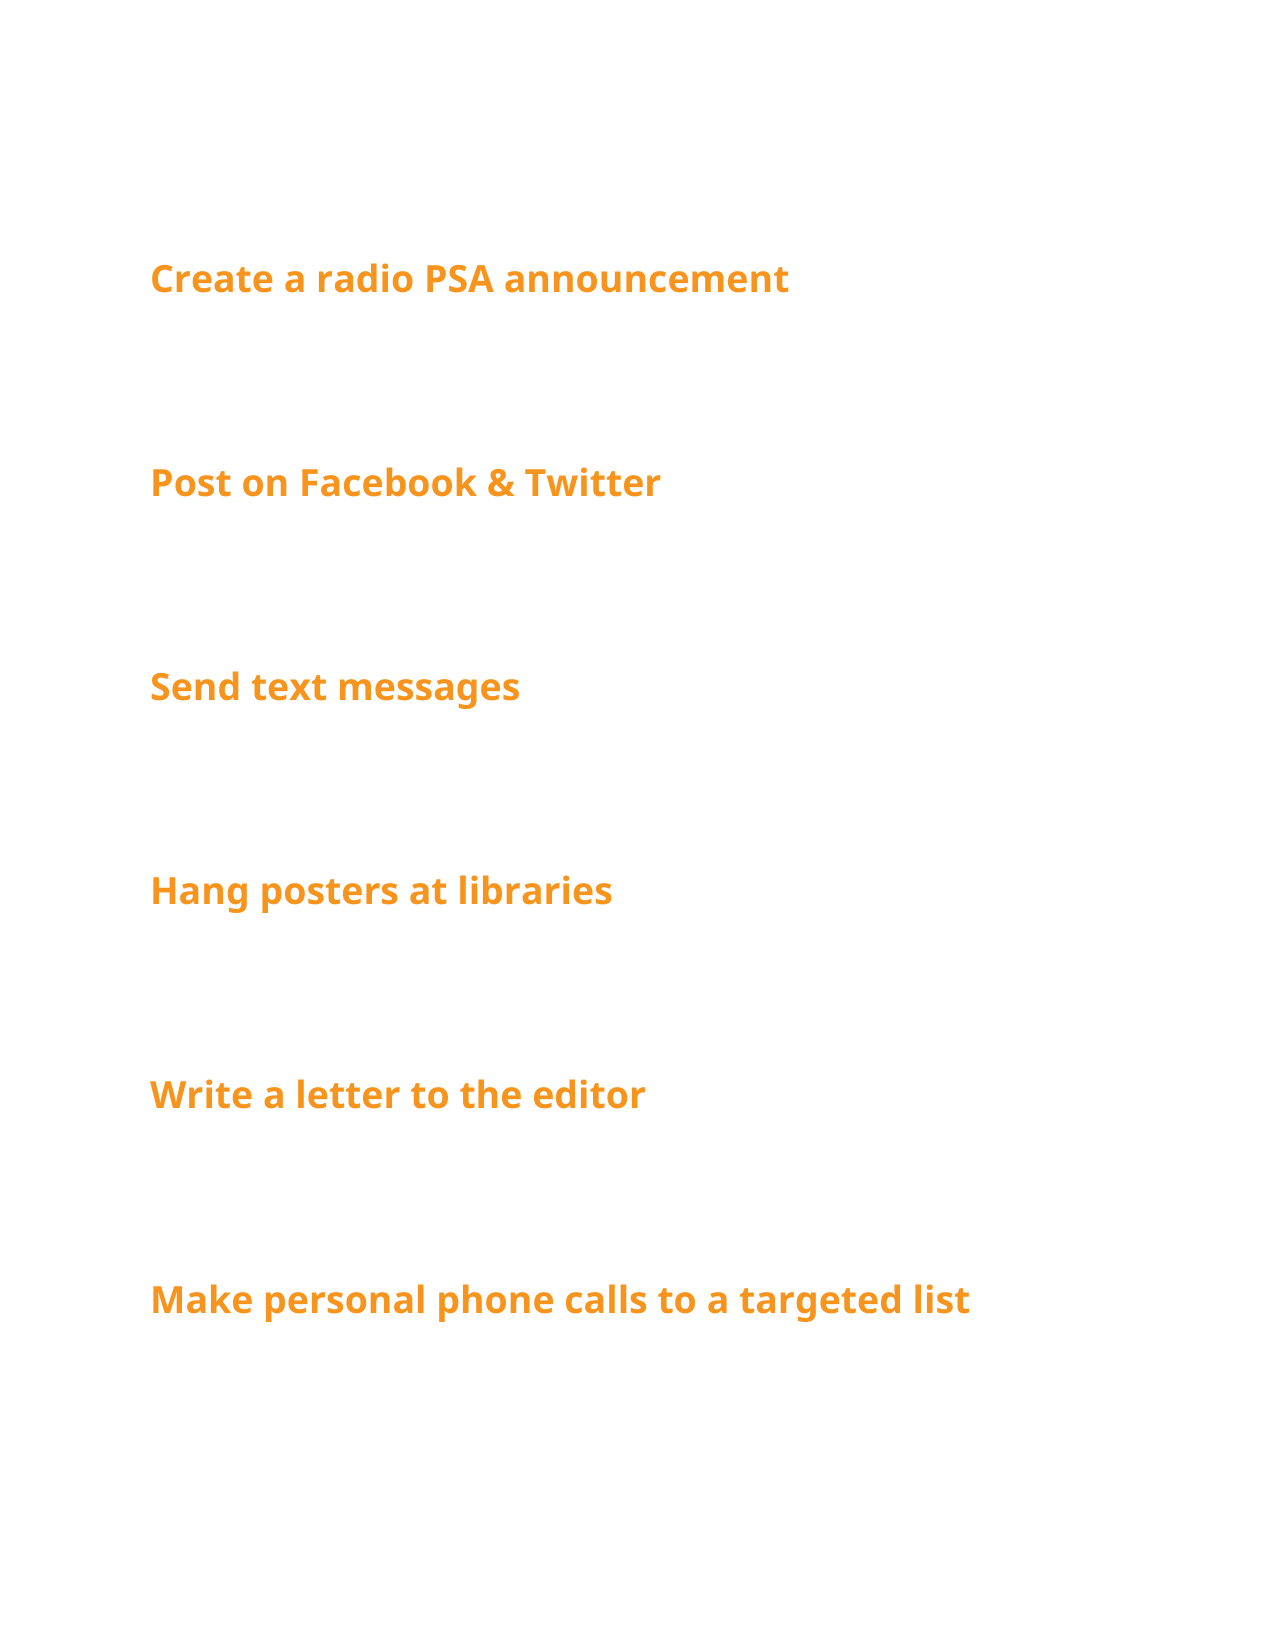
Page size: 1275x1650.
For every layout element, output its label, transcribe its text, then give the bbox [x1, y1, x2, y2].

text Post on Facebook & Twitter [150, 456, 1125, 507]
text Write a letter to the editor [150, 1069, 1125, 1120]
text Send text messages [150, 660, 1125, 711]
text Create a radio PSA announcement [150, 252, 1125, 303]
text Hang posters at libraries [150, 864, 1125, 916]
text Make personal phone calls to a targeted list [150, 1273, 1125, 1324]
